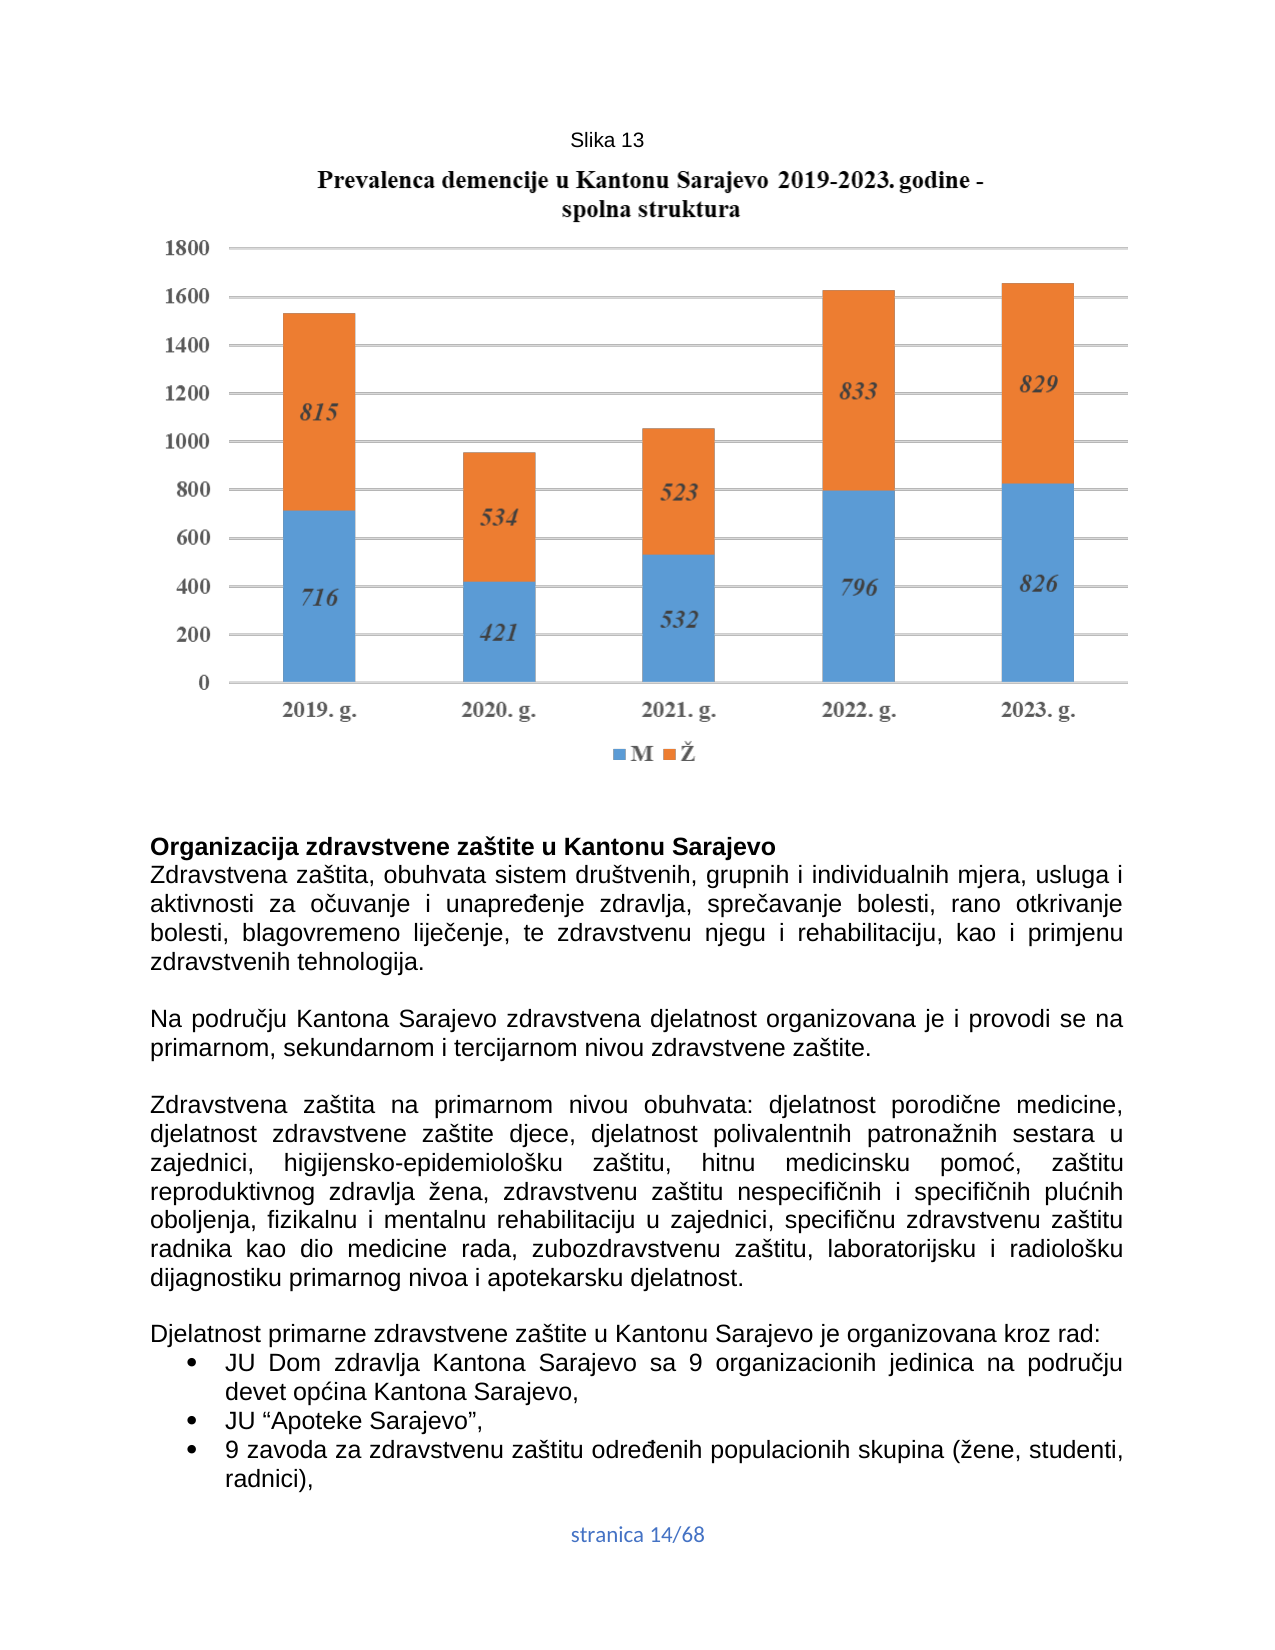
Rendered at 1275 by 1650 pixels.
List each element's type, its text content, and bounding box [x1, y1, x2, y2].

text Organizacija zdravstvene zaštite u Kantonu Sarajevo [150, 831, 1125, 860]
picture [150, 150, 1150, 786]
text Zdravstvena zaštita na primarnom nivou obuhvata: djelatnost porodične medicine, djelatnost zdravstvene zaštite djece, djelatnost polivalentnih patronažnih sestara u zajednici, higijensko-epidemiološku zaštitu, hitnu medicinsku pomoć, zaštitu reproduktivnog zdravlja žena, zdravstvenu zaštitu nespecifičnih i specifičnih plućnih oboljenja, fizikalnu i mentalnu rehabilitaciju u zajednici, specifičnu zdravstvenu zaštitu radnika kao dio medicine rada, zubozdravstvenu zaštitu, laboratorijsku i radiološku dijagnostiku primarnog nivoa i apotekarsku djelatnost. [150, 1090, 1125, 1291]
text Na području Kantona Sarajevo zdravstvena djelatnost organizovana je i provodi se na primarnom, sekundarnom i tercijarnom nivou zdravstvene zaštite. [150, 1004, 1125, 1061]
text Djelatnost primarne zdravstvene zaštite u Kantonu Sarajevo je organizovana kroz rad: [150, 1319, 1125, 1348]
list JU Dom zdravlja Kantona Sarajevo sa 9 organizacionih jedinica na području devet općina Kantona Sarajevo, [187, 1348, 1125, 1406]
list 9 zavoda za zdravstvenu zaštitu određenih populacionih skupina (žene, studenti, radnici), [187, 1435, 1125, 1492]
text Zdravstvena zaštita, obuhvata sistem društvenih, grupnih i individualnih mjera, usluga i aktivnosti za očuvanje i unapređenje zdravlja, sprečavanje bolesti, rano otkrivanje bolesti, blagovremeno liječenje, te zdravstvenu njegu i rehabilitaciju, kao i primjenu zdravstvenih tehnologija. [150, 860, 1125, 975]
list JU “Apoteke Sarajevo”, [187, 1406, 1125, 1435]
